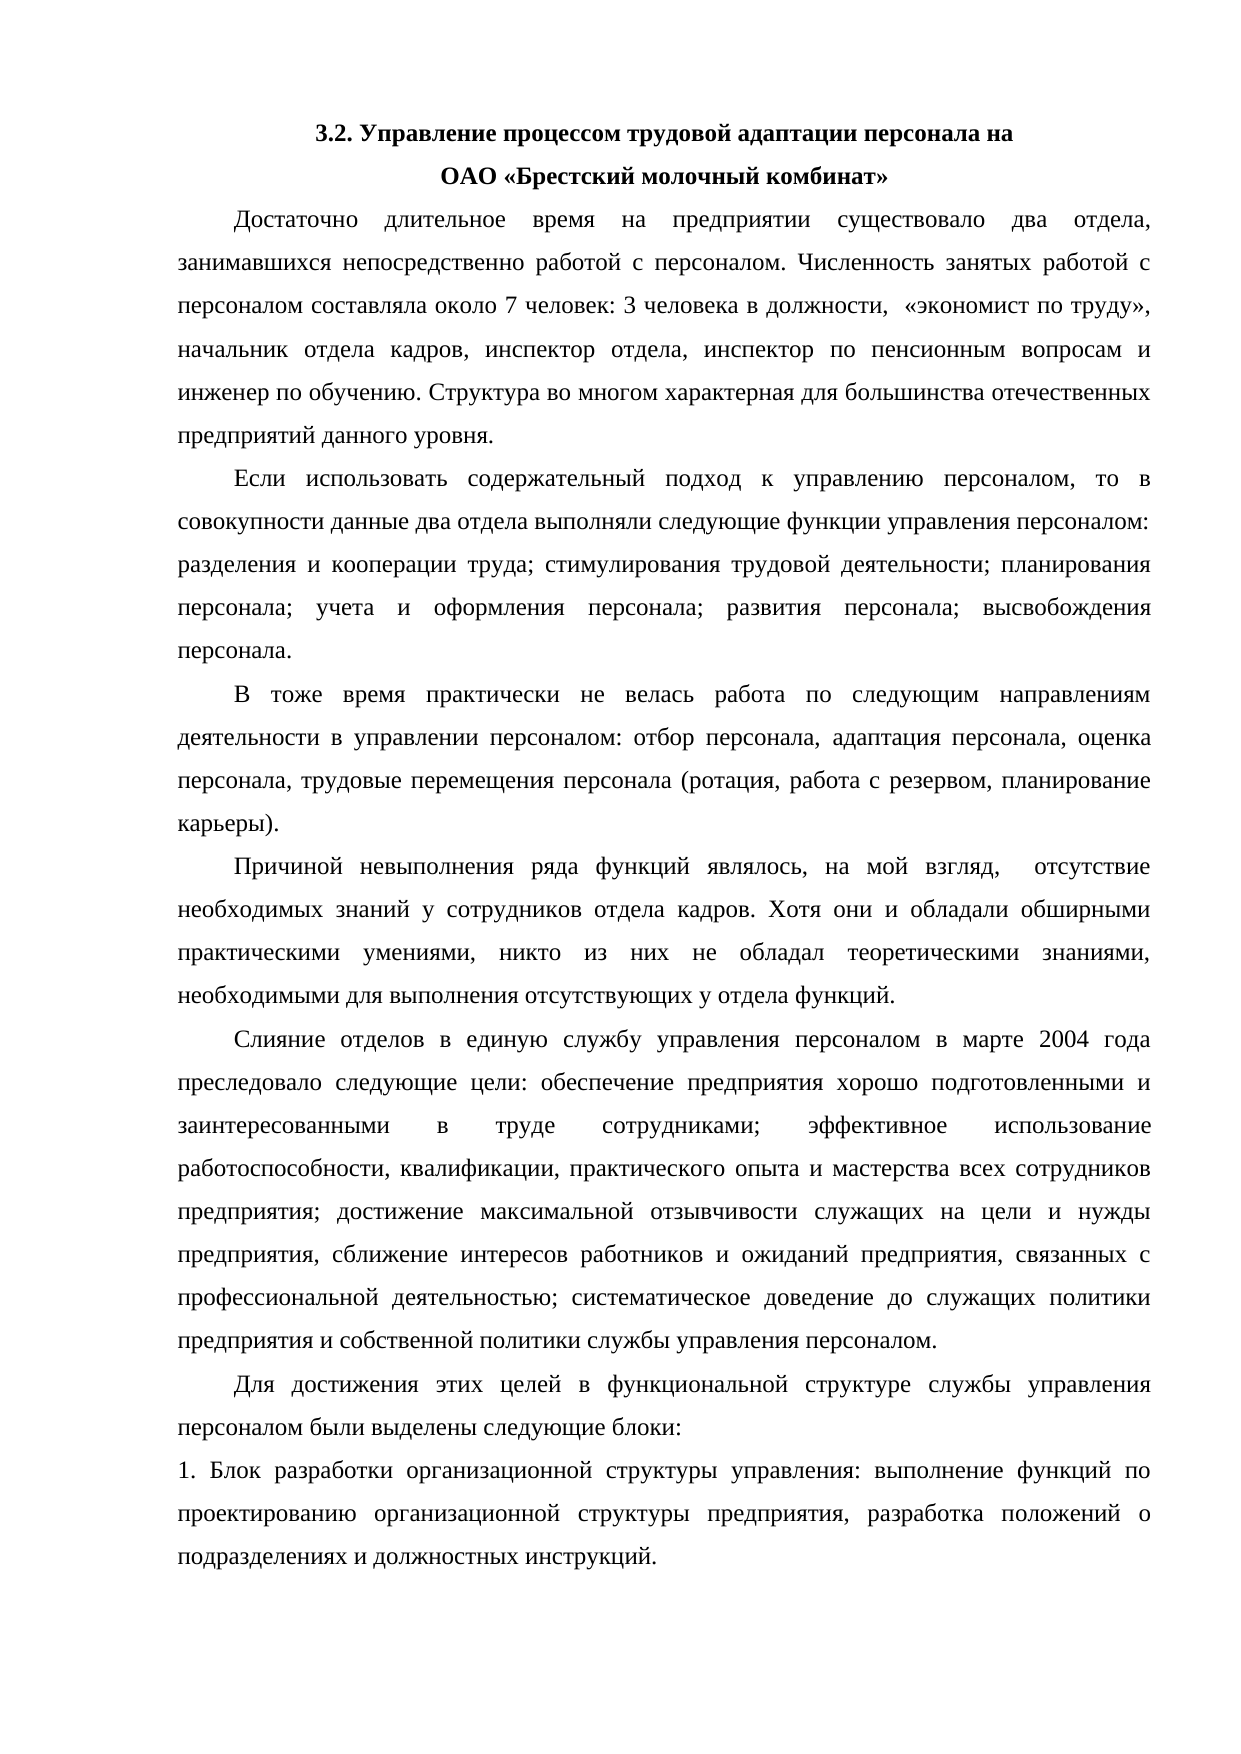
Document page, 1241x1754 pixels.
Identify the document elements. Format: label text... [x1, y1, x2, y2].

text Для достижения этих целей в функциональной структуре службы управления персоналом были выделены следующие блоки: [177, 1369, 1152, 1441]
text Если использовать содержательный подход к управлению персоналом, то в совокупности данные два отдела выполняли следующие функции управления персоналом: [177, 463, 1152, 535]
text Причиной невыполнения ряда функций являлось, на мой взгляд, отсутствие необходимых знаний у сотрудников отдела кадров. Хотя они и обладали обширными практическими умениями, никто из них не обладал теоретическими знаниями, необходимыми для выполнения отсутствующих у отдела функций. [177, 851, 1152, 1009]
text Достаточно длительное время на предприятии существовало два отдела, занимавшихся непосредственно работой с персоналом. Численность занятых работой с персоналом составляла около 7 человек: 3 человека в должности, «экономист по труду», начальник отдела кадров, инспектор отдела, инспектор по пенсионным вопросам и инженер по обучению. Структура во многом характерная для большинства отечественных предприятий данного уровня. [177, 204, 1152, 449]
text 3.2. Управление процессом трудовой адаптации персонала на [177, 118, 1152, 147]
text разделения и кооперации труда; стимулирования трудовой деятельности; планирования персонала; учета и оформления персонала; развития персонала; высвобождения персонала. [177, 549, 1152, 664]
text Слияние отделов в единую службу управления персоналом в марте 2004 года преследовало следующие цели: обеспечение предприятия хорошо подготовленными и заинтересованными в труде сотрудниками; эффективное использование работоспособности, квалификации, практического опыта и мастерства всех сотрудников предприятия; достижение максимальной отзывчивости служащих на цели и нужды предприятия, сближение интересов работников и ожиданий предприятия, связанных с профессиональной деятельностью; систематическое доведение до служащих политики предприятия и собственной политики службы управления персоналом. [177, 1024, 1152, 1354]
text ОАО «Брестский молочный комбинат» [177, 161, 1152, 190]
text В тоже время практически не велась работа по следующим направлениям деятельности в управлении персоналом: отбор персонала, адаптация персонала, оценка персонала, трудовые перемещения персонала (ротация, работа с резервом, планирование карьеры). [177, 679, 1152, 837]
text 1. Блок разработки организационной структуры управления: выполнение функций по проектированию организационной структуры предприятия, разработка положений о подразделениях и должностных инструкций. [177, 1455, 1152, 1570]
